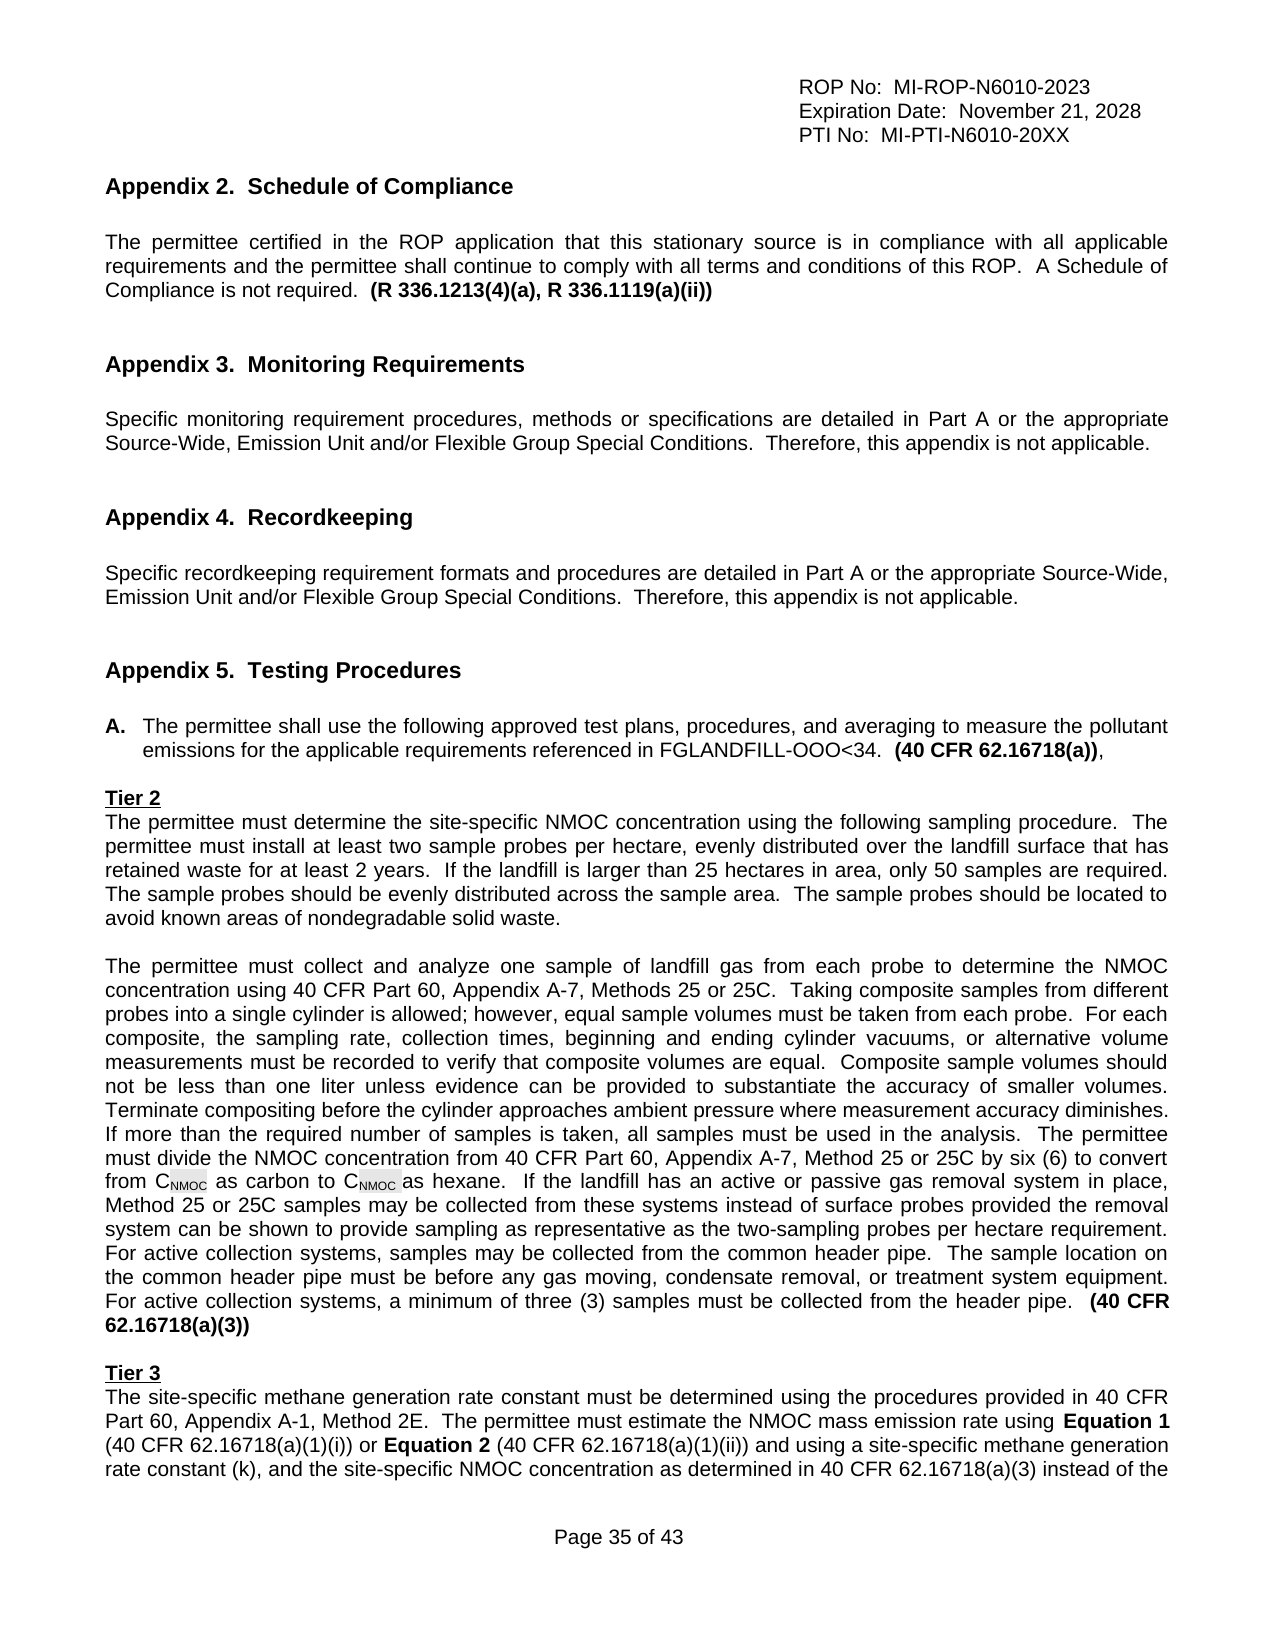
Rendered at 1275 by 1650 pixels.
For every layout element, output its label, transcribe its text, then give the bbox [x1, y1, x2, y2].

text Specific recordkeeping requirement formats and procedures are detailed in Part A or the appropriate Source-Wide, Emission Unit and/or Flexible Group Special Conditions. Therefore, this appendix is not applicable. [105, 561, 1170, 608]
text Tier 3 [105, 1361, 1170, 1385]
text The permittee must collect and analyze one sample of landfill gas from each probe to determine the NMOC concentration using 40 CFR Part 60, Appendix A-7, Methods 25 or 25C. Taking composite samples from different probes into a single cylinder is allowed; however, equal sample volumes must be taken from each probe. For each composite, the sampling rate, collection times, beginning and ending cylinder vacuums, or alternative volume measurements must be recorded to verify that composite volumes are equal. Composite sample volumes should not be less than one liter unless evidence can be provided to substantiate the accuracy of smaller volumes. Terminate compositing before the cylinder approaches ambient pressure where measurement accuracy diminishes. If more than the required number of samples is taken, all samples must be used in the analysis. The permittee must divide the NMOC concentration from 40 CFR Part 60, Appendix A-7, Method 25 or 25C by six (6) to convert from CNMOC as carbon to CNMOC as hexane. If the landfill has an active or passive gas removal system in place, Method 25 or 25C samples may be collected from these systems instead of surface probes provided the removal system can be shown to provide sampling as representative as the two-sampling probes per hectare requirement. For active collection systems, samples may be collected from the common header pipe. The sample location on the common header pipe must be before any gas moving, condensate removal, or treatment system equipment. For active collection systems, a minimum of three (3) samples must be collected from the header pipe. (40 CFR 62.16718(a)(3)) [105, 954, 1170, 1337]
text The permittee certified in the ROP application that this stationary source is in compliance with all applicable requirements and the permittee shall continue to comply with all terms and conditions of this ROP. A Schedule of Compliance is not required. (R 336.1213(4)(a), R 336.1119(a)(ii)) [105, 230, 1170, 302]
text Tier 2 [105, 786, 1170, 810]
subtitle Appendix 3. Monitoring Requirements [105, 351, 1170, 377]
list The permittee shall use the following approved test plans, procedures, and averaging to measure the pollutant emissions for the applicable requirements referenced in FGLANDFILL-OOO<34. (40 CFR 62.16718(a)), [105, 714, 1170, 762]
subtitle Appendix 4. Recordkeeping [105, 504, 1170, 530]
text The permittee must determine the site-specific NMOC concentration using the following sampling procedure. The permittee must install at least two sample probes per hectare, evenly distributed over the landfill surface that has retained waste for at least 2 years. If the landfill is larger than 25 hectares in area, only 50 samples are required. The sample probes should be evenly distributed across the sample area. The sample probes should be located to avoid known areas of nondegradable solid waste. [105, 810, 1170, 930]
subtitle Appendix 2. Schedule of Compliance [105, 173, 1170, 199]
text Specific monitoring requirement procedures, methods or specifications are detailed in Part A or the appropriate Source-Wide, Emission Unit and/or Flexible Group Special Conditions. Therefore, this appendix is not applicable. [105, 407, 1170, 455]
subtitle Appendix 5. Testing Procedures [105, 657, 1170, 684]
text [105, 1385, 1170, 1481]
